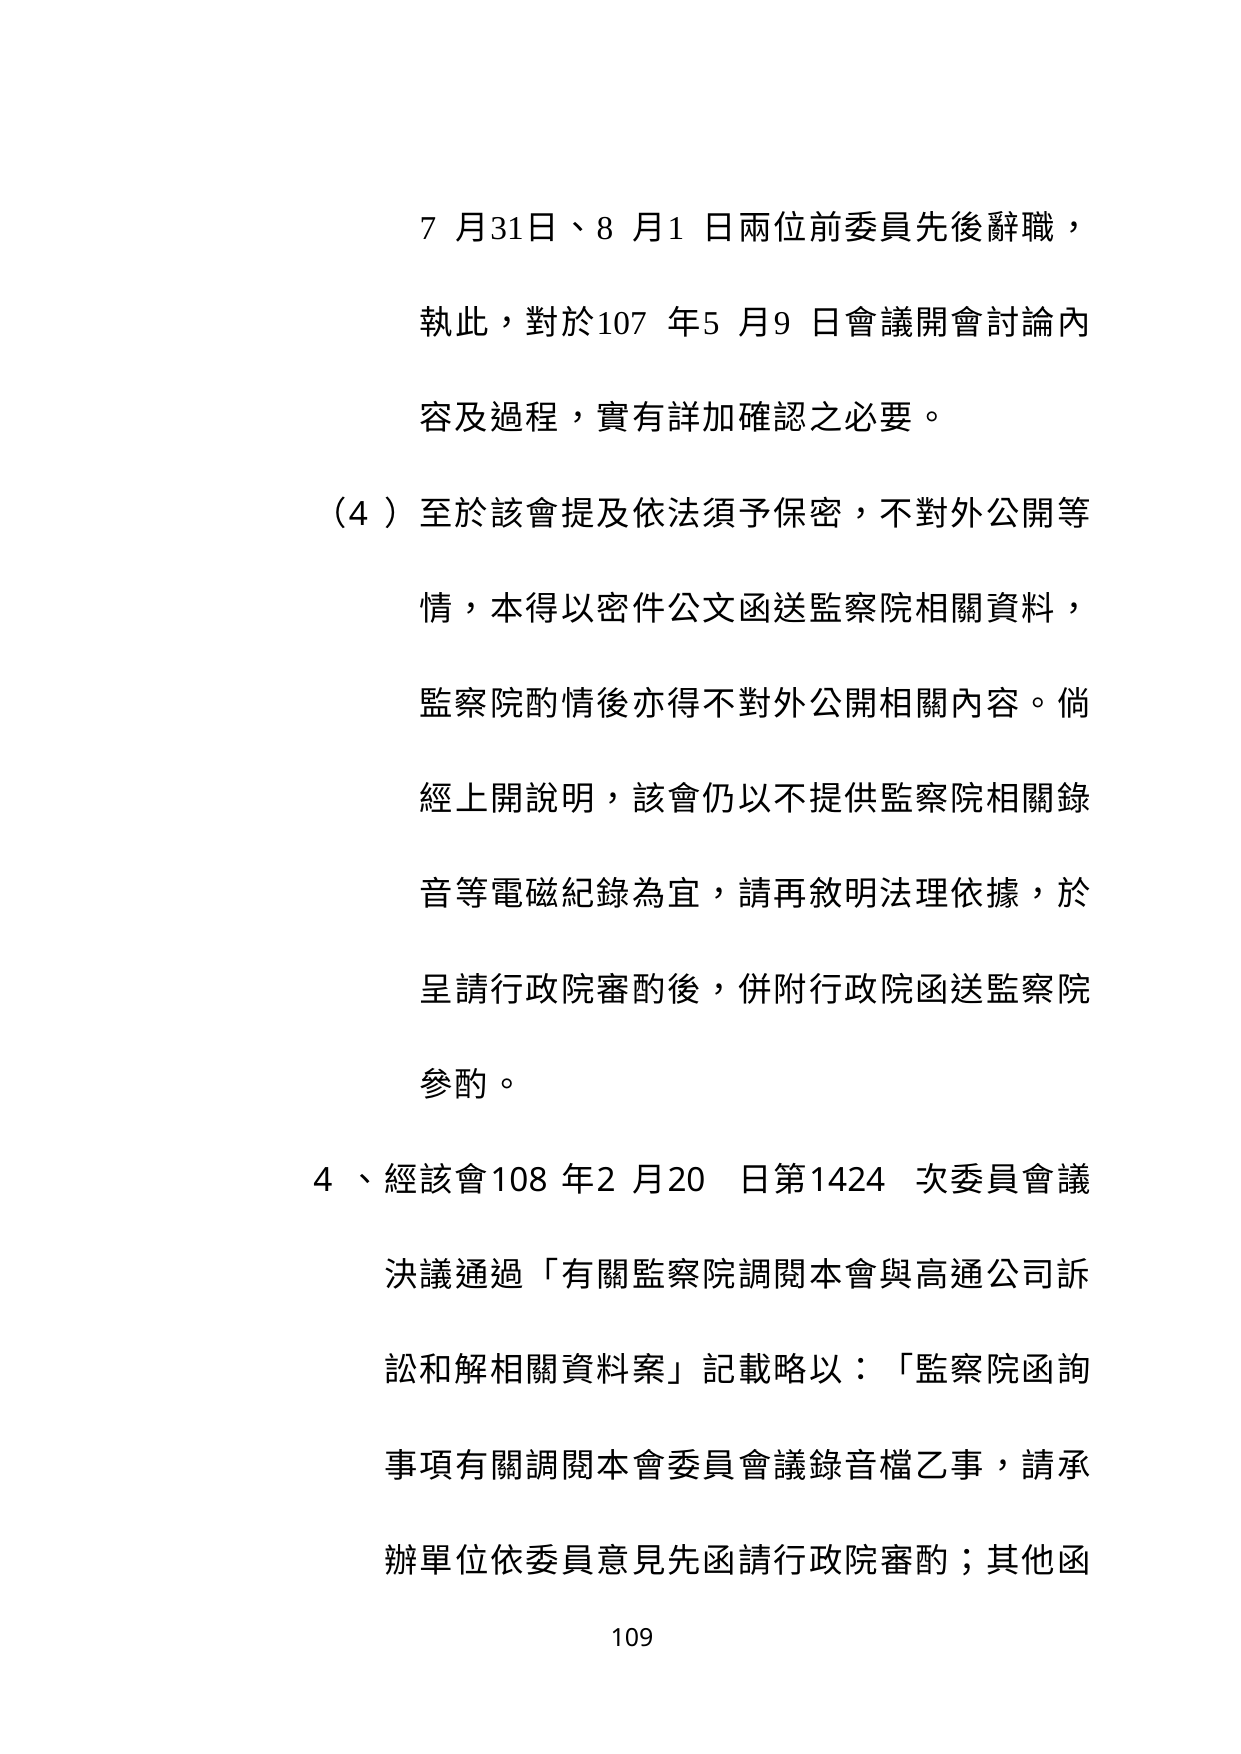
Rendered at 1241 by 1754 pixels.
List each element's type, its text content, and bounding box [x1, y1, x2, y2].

subtitle 至於該會提及依法須予保密，不對外公開等情，本得以密件公文函送監察院相關資料，監察院酌情後亦得不對外公開相關內容。倘經上開說明，該會仍以不提供監察院相關錄音等電磁紀錄為宜，請再敘明法理依據，於呈請行政院審酌後，併附行政院函送監察院參酌。 [296, 463, 1092, 1129]
subtitle 經該會108年2月20日第1424次委員會議決議通過「有關監察院調閱本會與高通公司訴訟和解相關資料案」記載略以：「監察院函詢事項有關調閱本會委員會議錄音檔乙事，請承辦單位依委員意見先函請行政院審酌；其他函詢事項依各委員所提意見修正後予以函復」。 [296, 1129, 1092, 1605]
